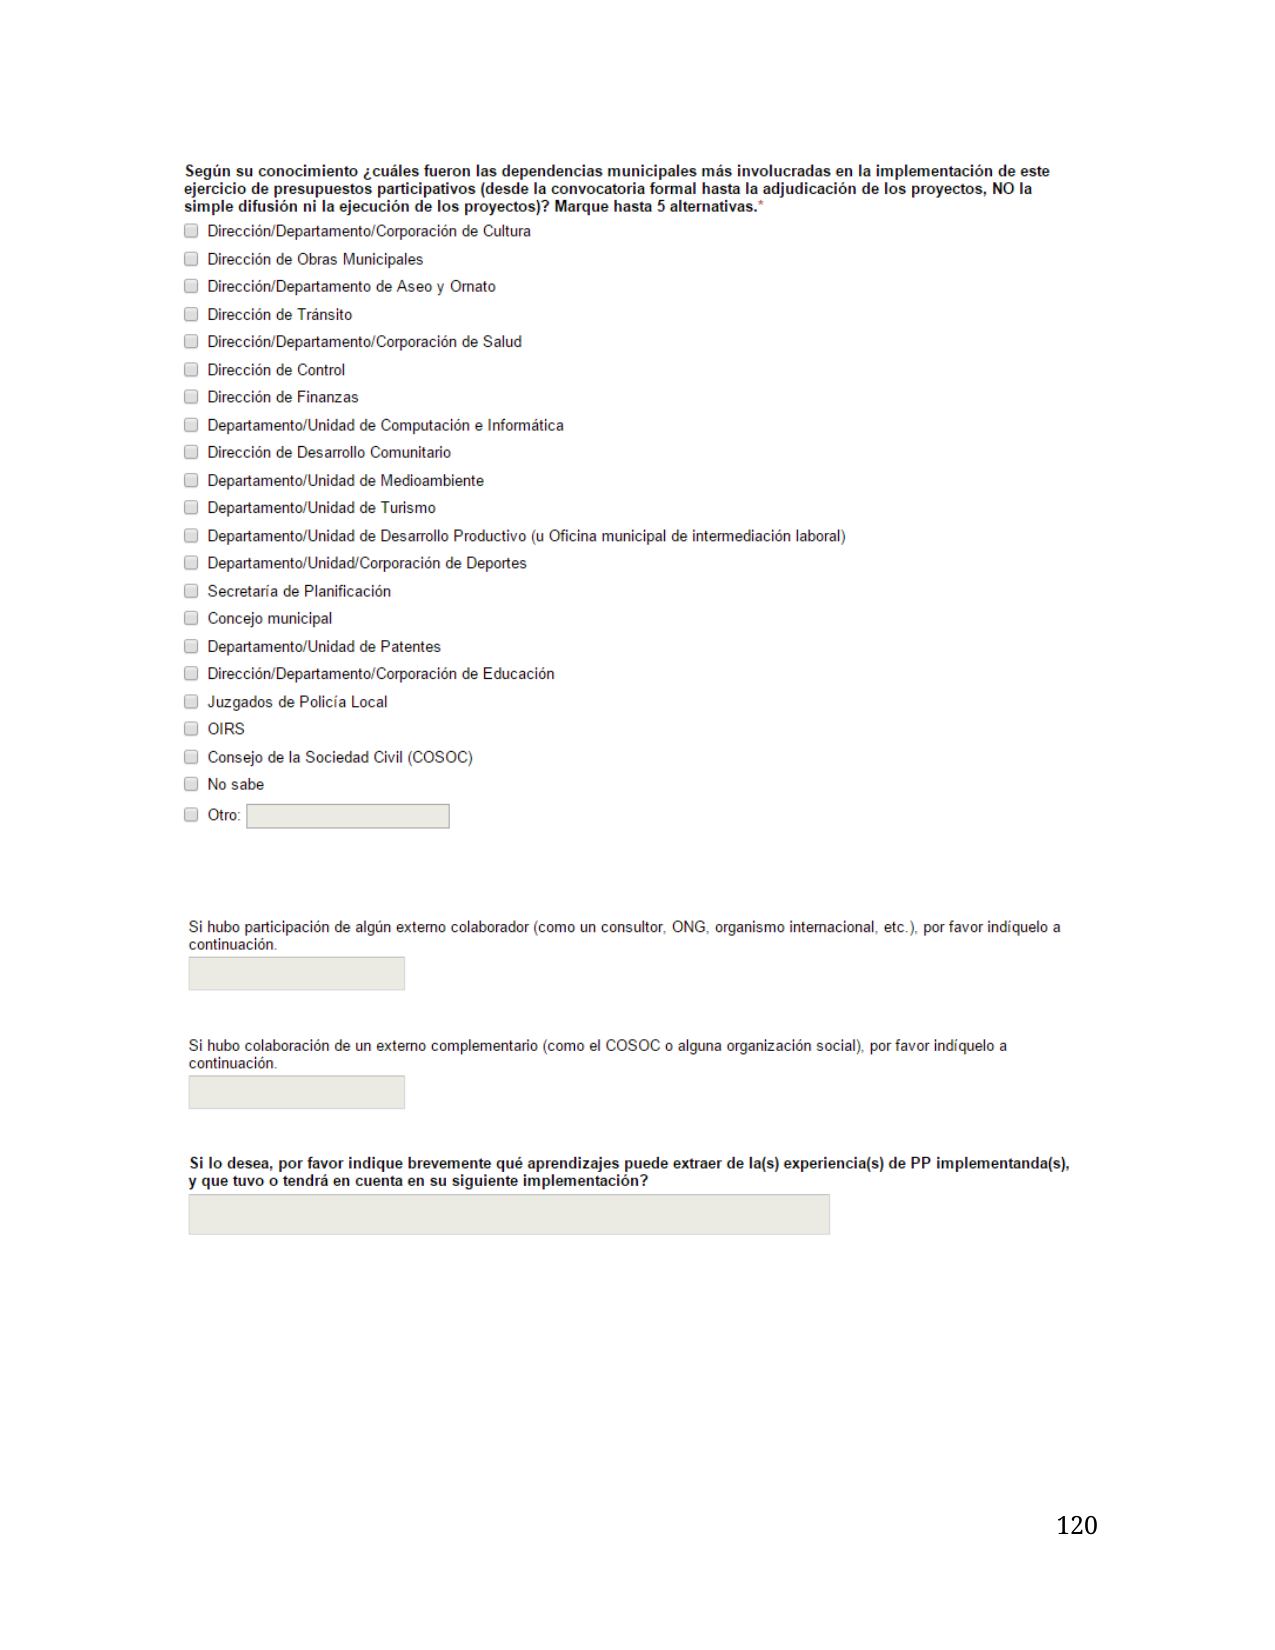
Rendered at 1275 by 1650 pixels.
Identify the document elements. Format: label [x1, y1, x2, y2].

picture [177, 909, 1098, 1257]
picture [177, 147, 1098, 831]
